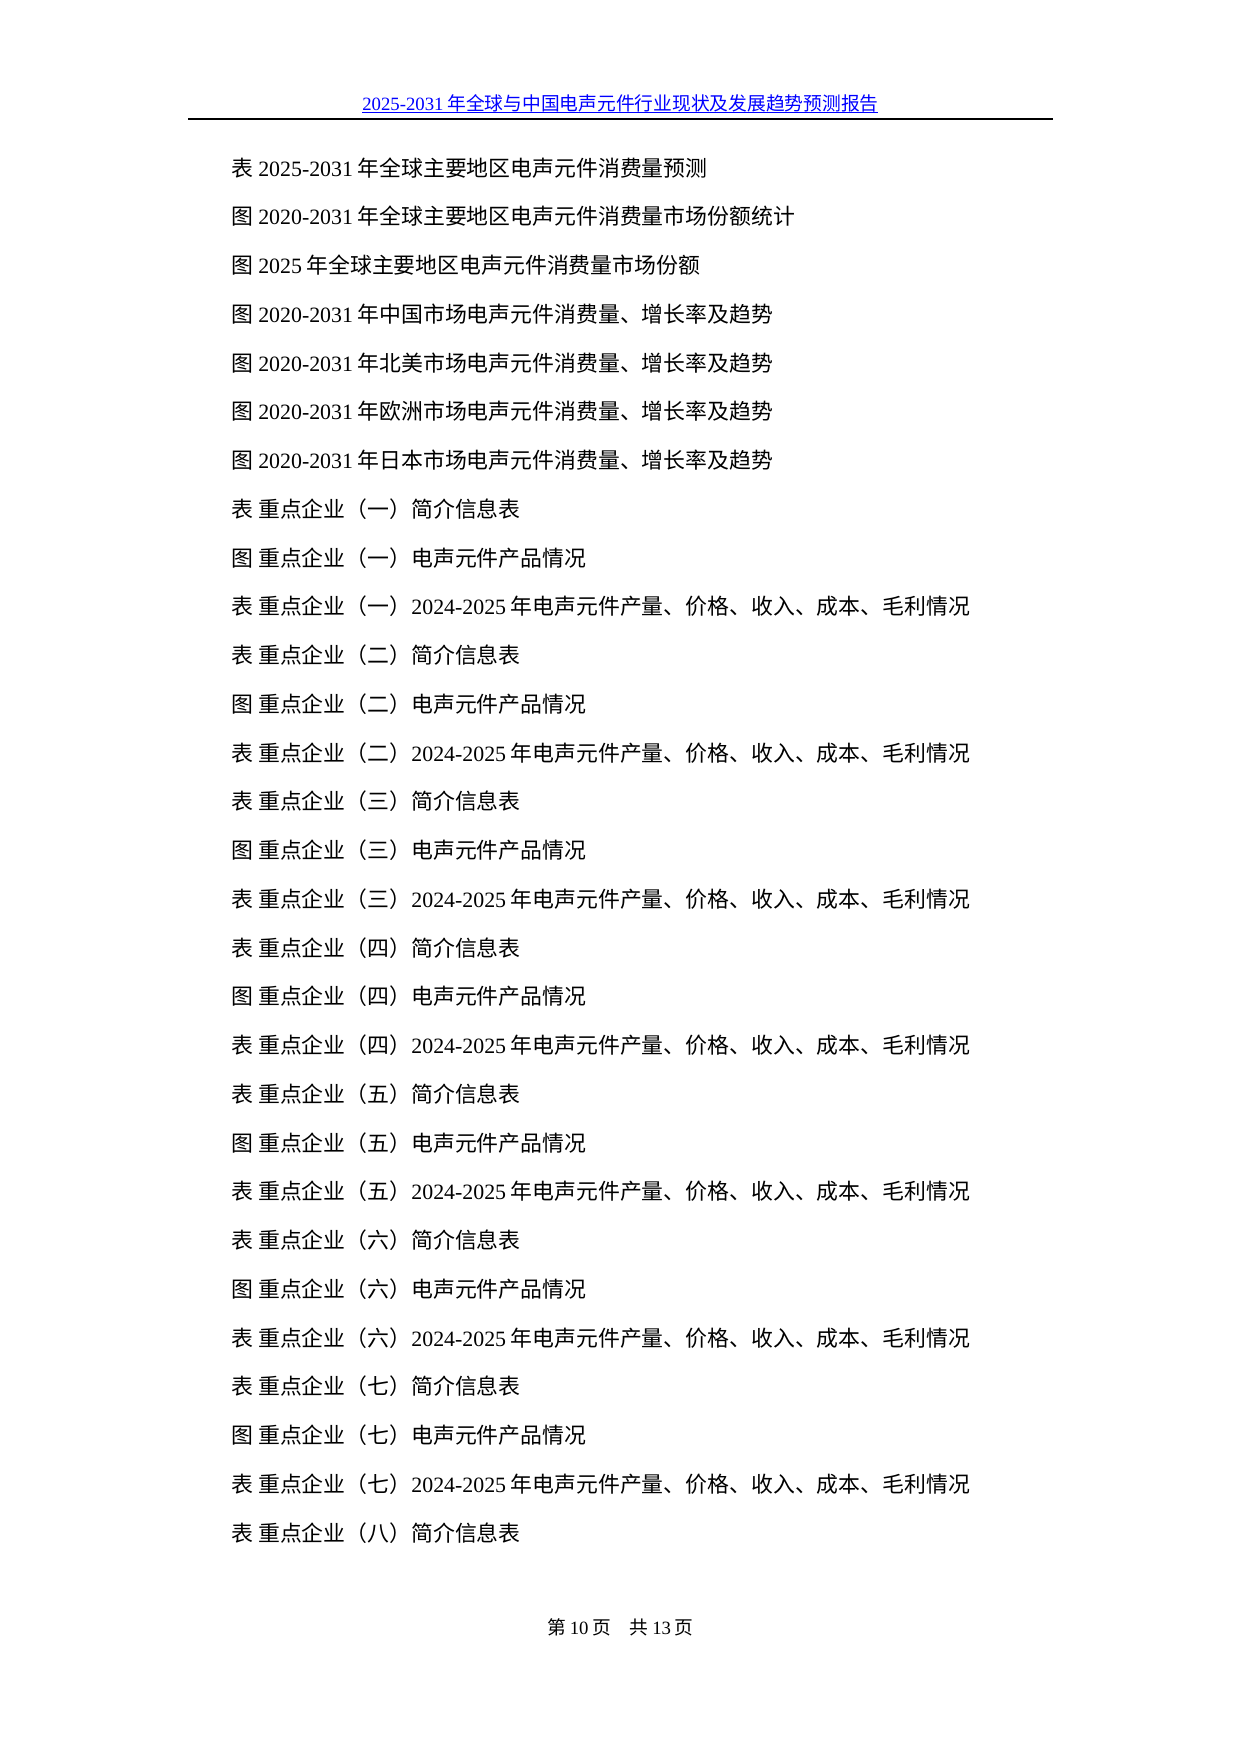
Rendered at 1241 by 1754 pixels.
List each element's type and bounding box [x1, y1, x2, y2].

text [187, 150, 1053, 1548]
